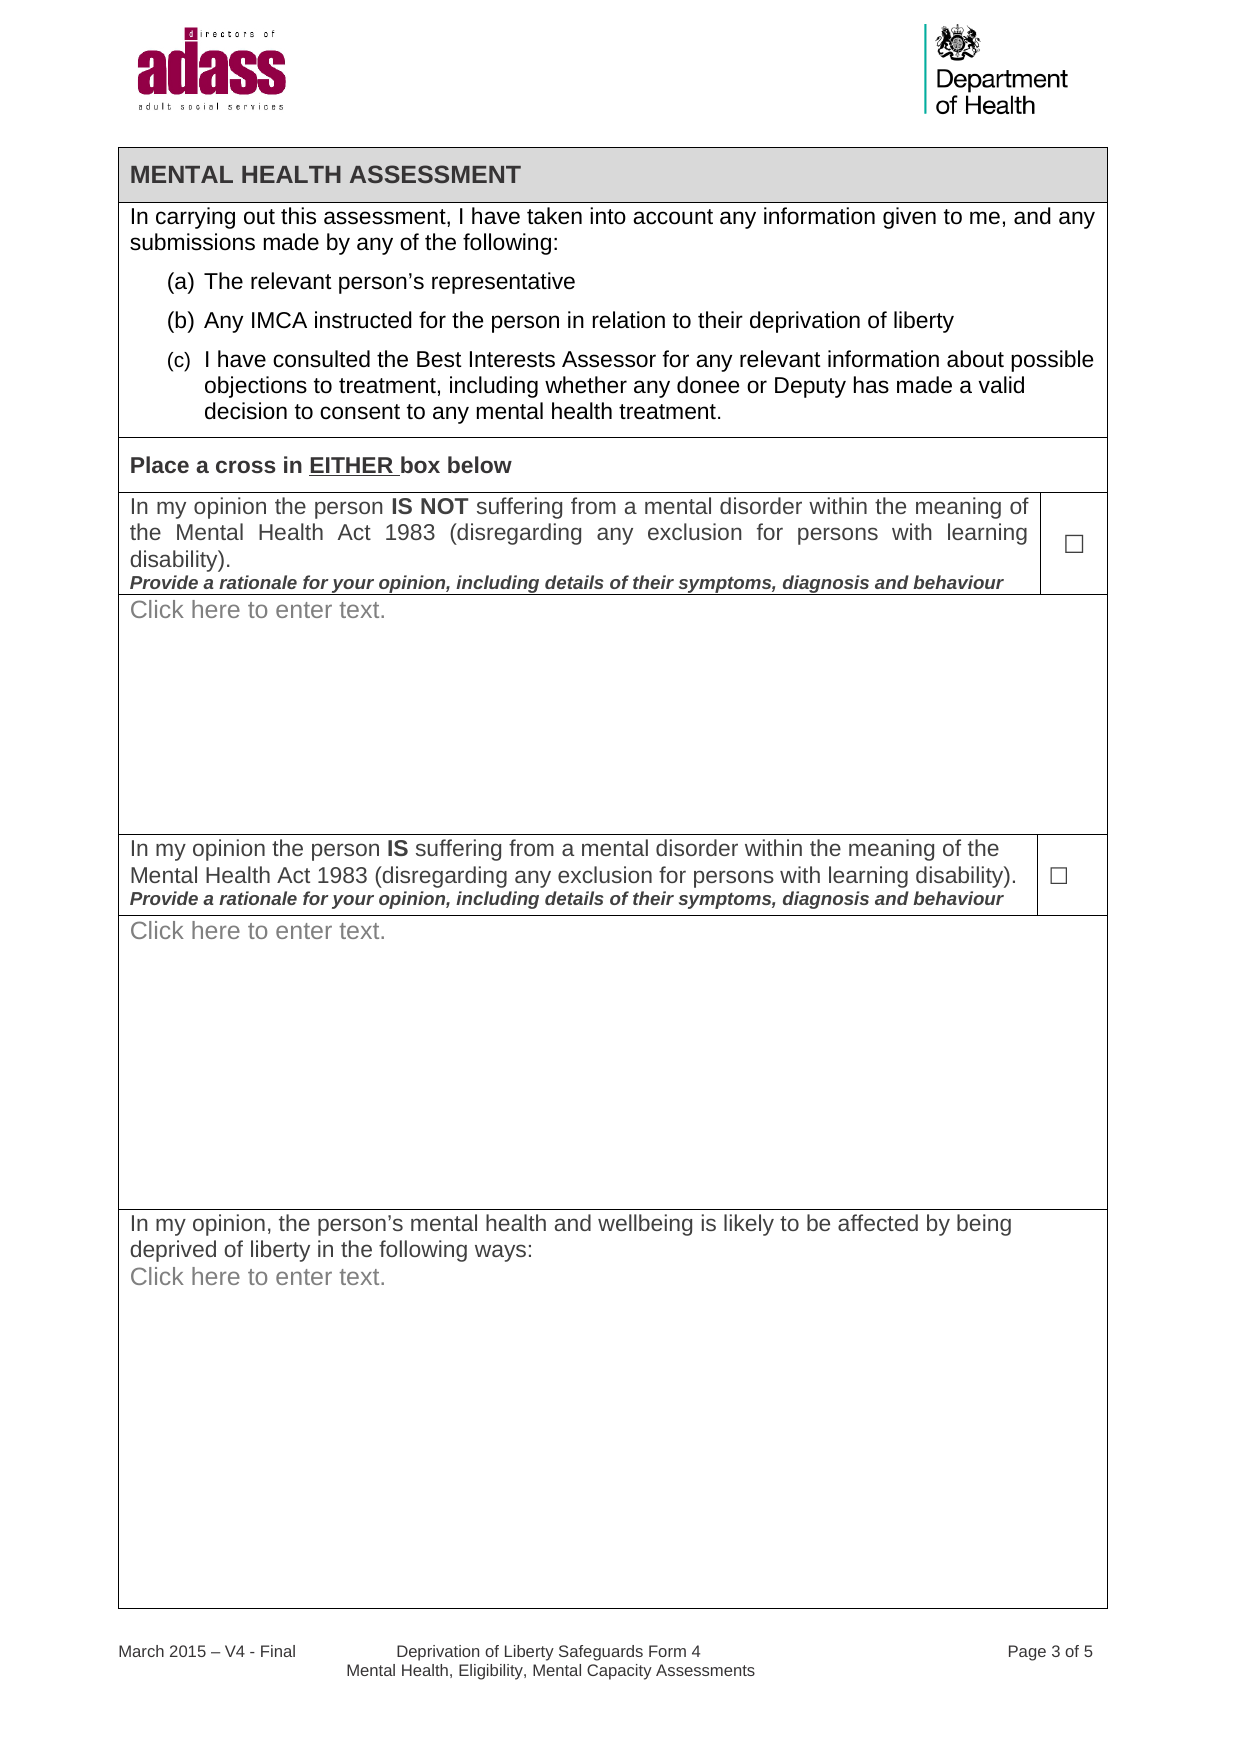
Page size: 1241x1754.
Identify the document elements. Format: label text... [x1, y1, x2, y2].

table_cell In my opinion, the person’s mental health and wellbeing is likely to be affected by being deprived of liberty in the following ways: [119, 1210, 1107, 1607]
table_cell In carrying out this assessment, I have taken into account any information given to me, and any submissions made by any of the following: The relevant person’s representative Any IMCA instructed for the person in relation to their deprivation of liberty I have consulted the Best Interests Assessor for any relevant information about possible objections to treatment, including whether any donee or Deputy has made a valid decision to consent to any mental health treatment. [119, 203, 1107, 437]
table_cell [119, 916, 1107, 1209]
picture [924, 24, 1075, 119]
picture [118, 23, 303, 118]
table_cell In my opinion the person IS NOT suffering from a mental disorder within the meaning of the Mental Health Act 1983 (disregarding any exclusion for persons with learning disability). Provide a rationale for your opinion, including details of their symptoms, diagnosis and behaviour [119, 493, 1040, 594]
table_cell [119, 595, 1107, 834]
table_cell In my opinion the person IS suffering from a mental disorder within the meaning of the Mental Health Act 1983 (disregarding any exclusion for persons with learning disability). Provide a rationale for your opinion, including details of their symptoms, diagnosis and behaviour [119, 835, 1037, 915]
table_cell Place a cross in EITHER box below [119, 438, 1107, 492]
table_header MENTAL HEALTH ASSESSMENT [119, 148, 1107, 202]
